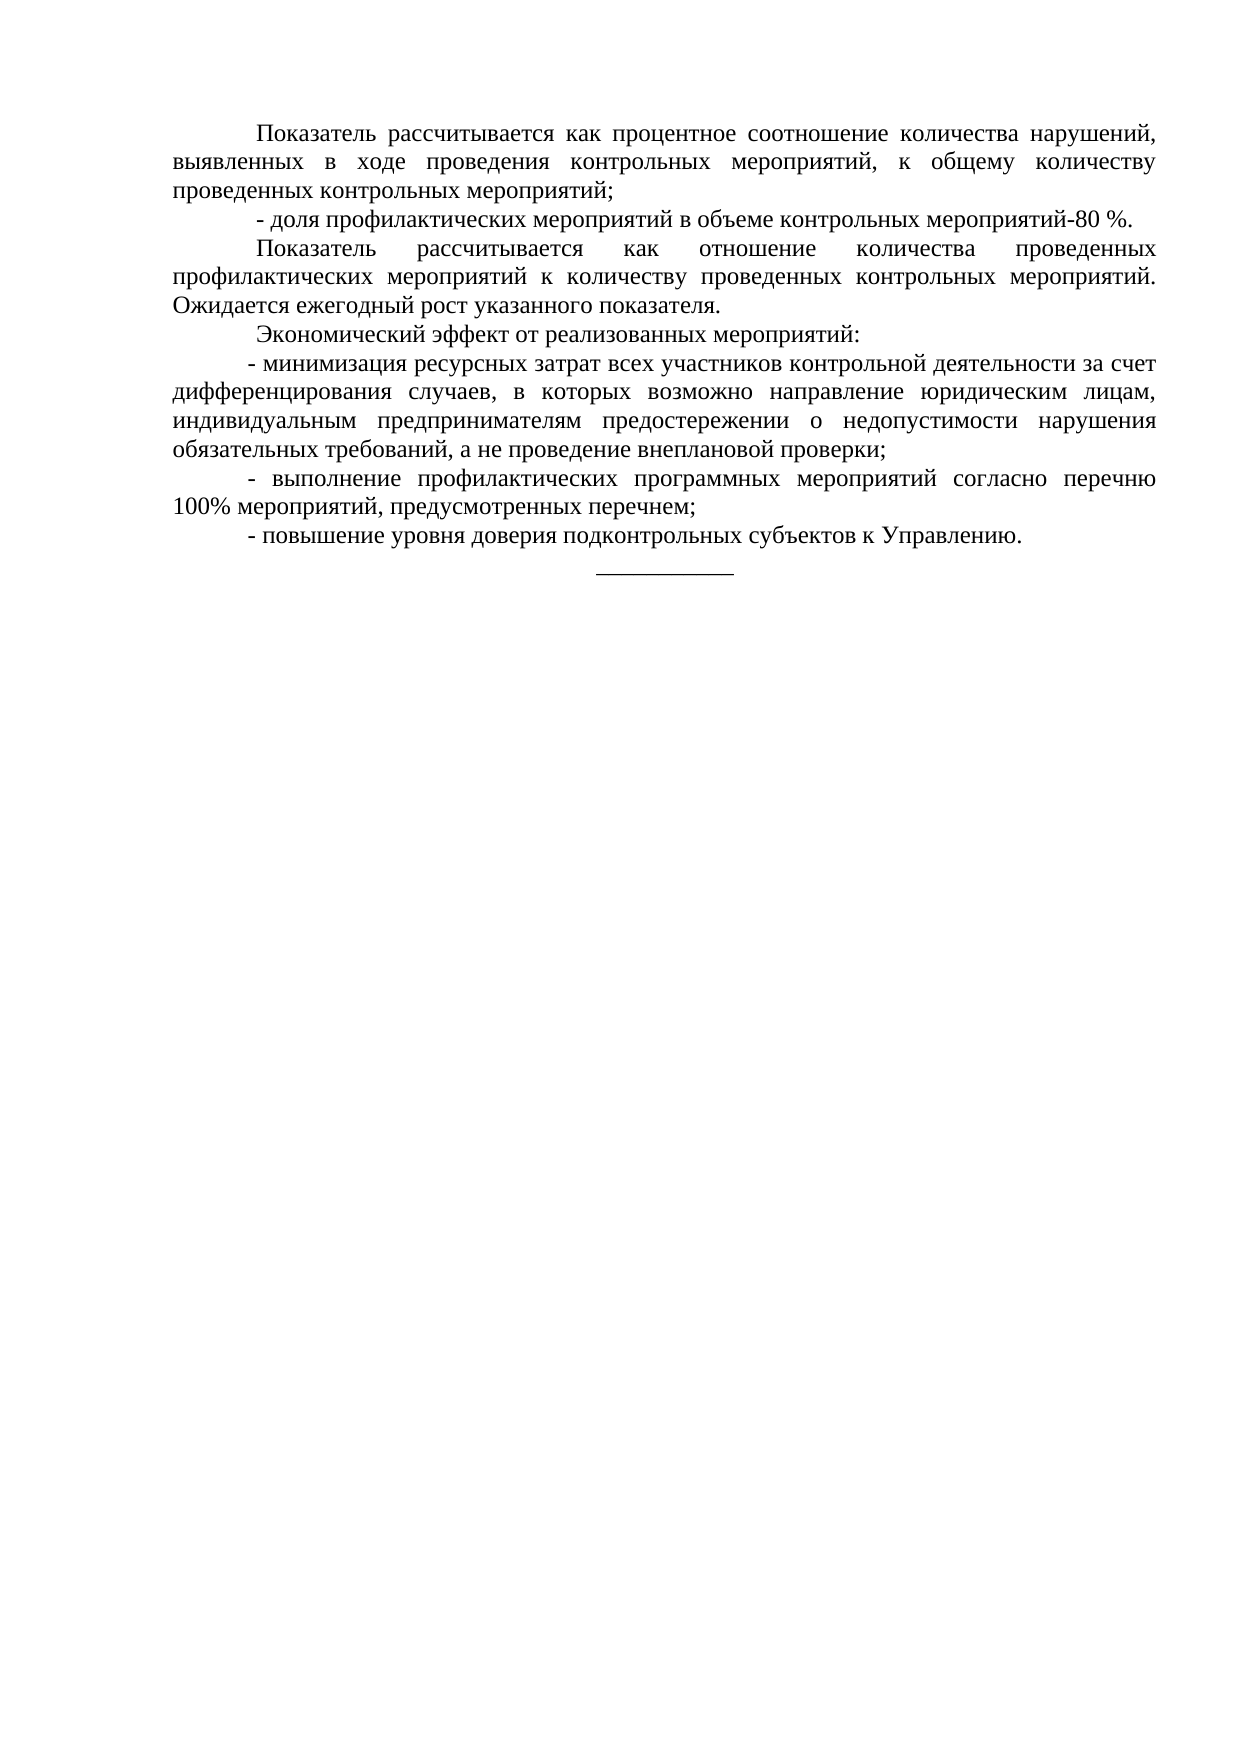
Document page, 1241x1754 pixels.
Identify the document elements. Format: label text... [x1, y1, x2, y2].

text ___________ [172, 549, 1157, 578]
text Экономический эффект от реализованных мероприятий: [172, 319, 1157, 348]
text Показатель рассчитывается как процентное соотношение количества нарушений, выявленных в ходе проведения контрольных мероприятий, к общему количеству проведенных контрольных мероприятий; [172, 118, 1157, 204]
text - доля профилактических мероприятий в объеме контрольных мероприятий-80 %. [172, 204, 1157, 233]
text - выполнение профилактических программных мероприятий согласно перечню 100% мероприятий, предусмотренных перечнем; [172, 463, 1157, 520]
text Показатель рассчитывается как отношение количества проведенных профилактических мероприятий к количеству проведенных контрольных мероприятий. Ожидается ежегодный рост указанного показателя. [172, 233, 1157, 319]
text - повышение уровня доверия подконтрольных субъектов к Управлению. [172, 520, 1157, 549]
text - минимизация ресурсных затрат всех участников контрольной деятельности за счет дифференцирования случаев, в которых возможно направление юридическим лицам, индивидуальным предпринимателям предостережении о недопустимости нарушения обязательных требований, а не проведение внеплановой проверки; [172, 348, 1157, 463]
